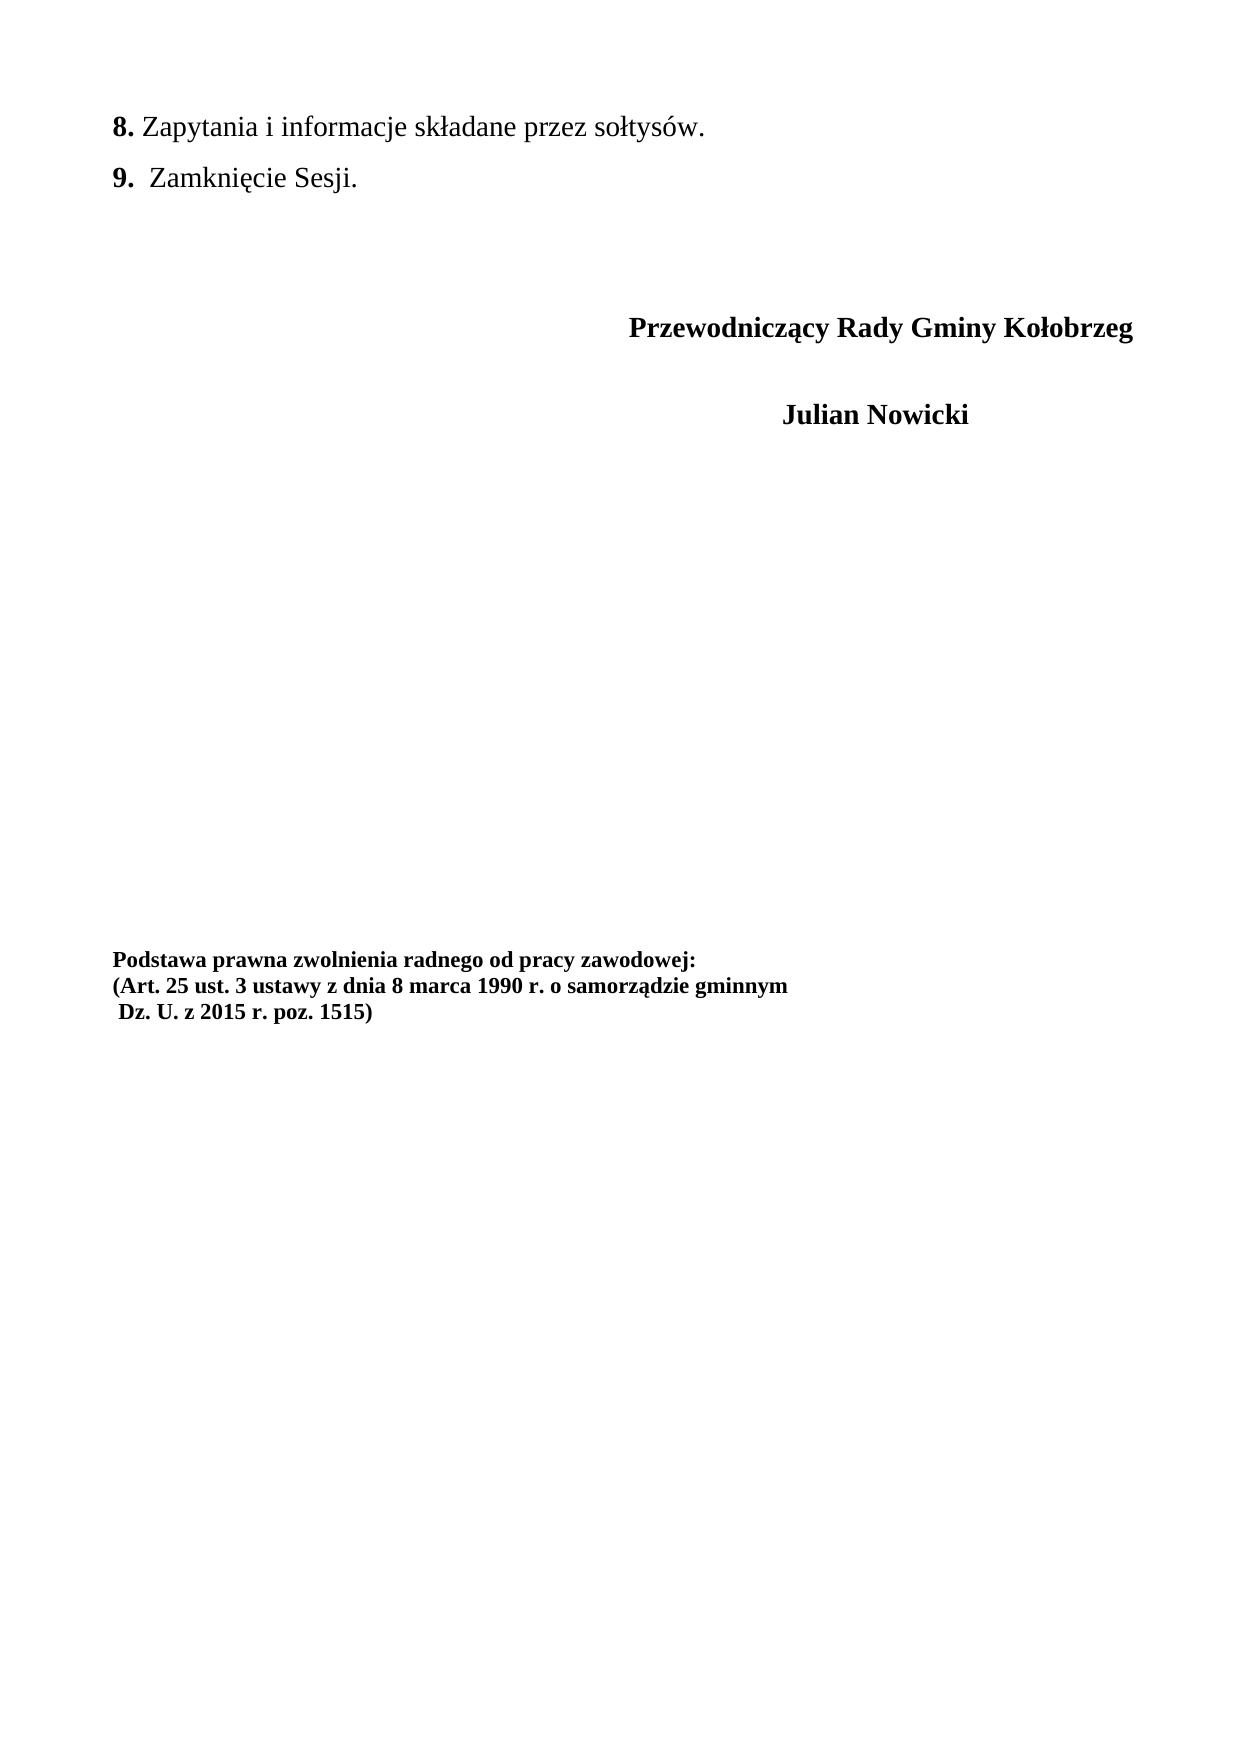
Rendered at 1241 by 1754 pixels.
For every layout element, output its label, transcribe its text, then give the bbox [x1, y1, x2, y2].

text 8. Zapytania i informacje składane przez sołtysów. [112, 109, 1128, 143]
text Julian Nowicki [112, 397, 1202, 431]
text (Art. 25 ust. 3 ustawy z dnia 8 marca 1990 r. o samorządzie gminnym [112, 972, 1202, 998]
text 9. Zamknięcie Sesji. [112, 160, 1202, 193]
text Dz. U. z 2015 r. poz. 1515) [112, 998, 1202, 1025]
text Przewodniczący Rady Gminy Kołobrzeg [555, 311, 1202, 344]
text Podstawa prawna zwolnienia radnego od pracy zawodowej: [112, 946, 1202, 972]
